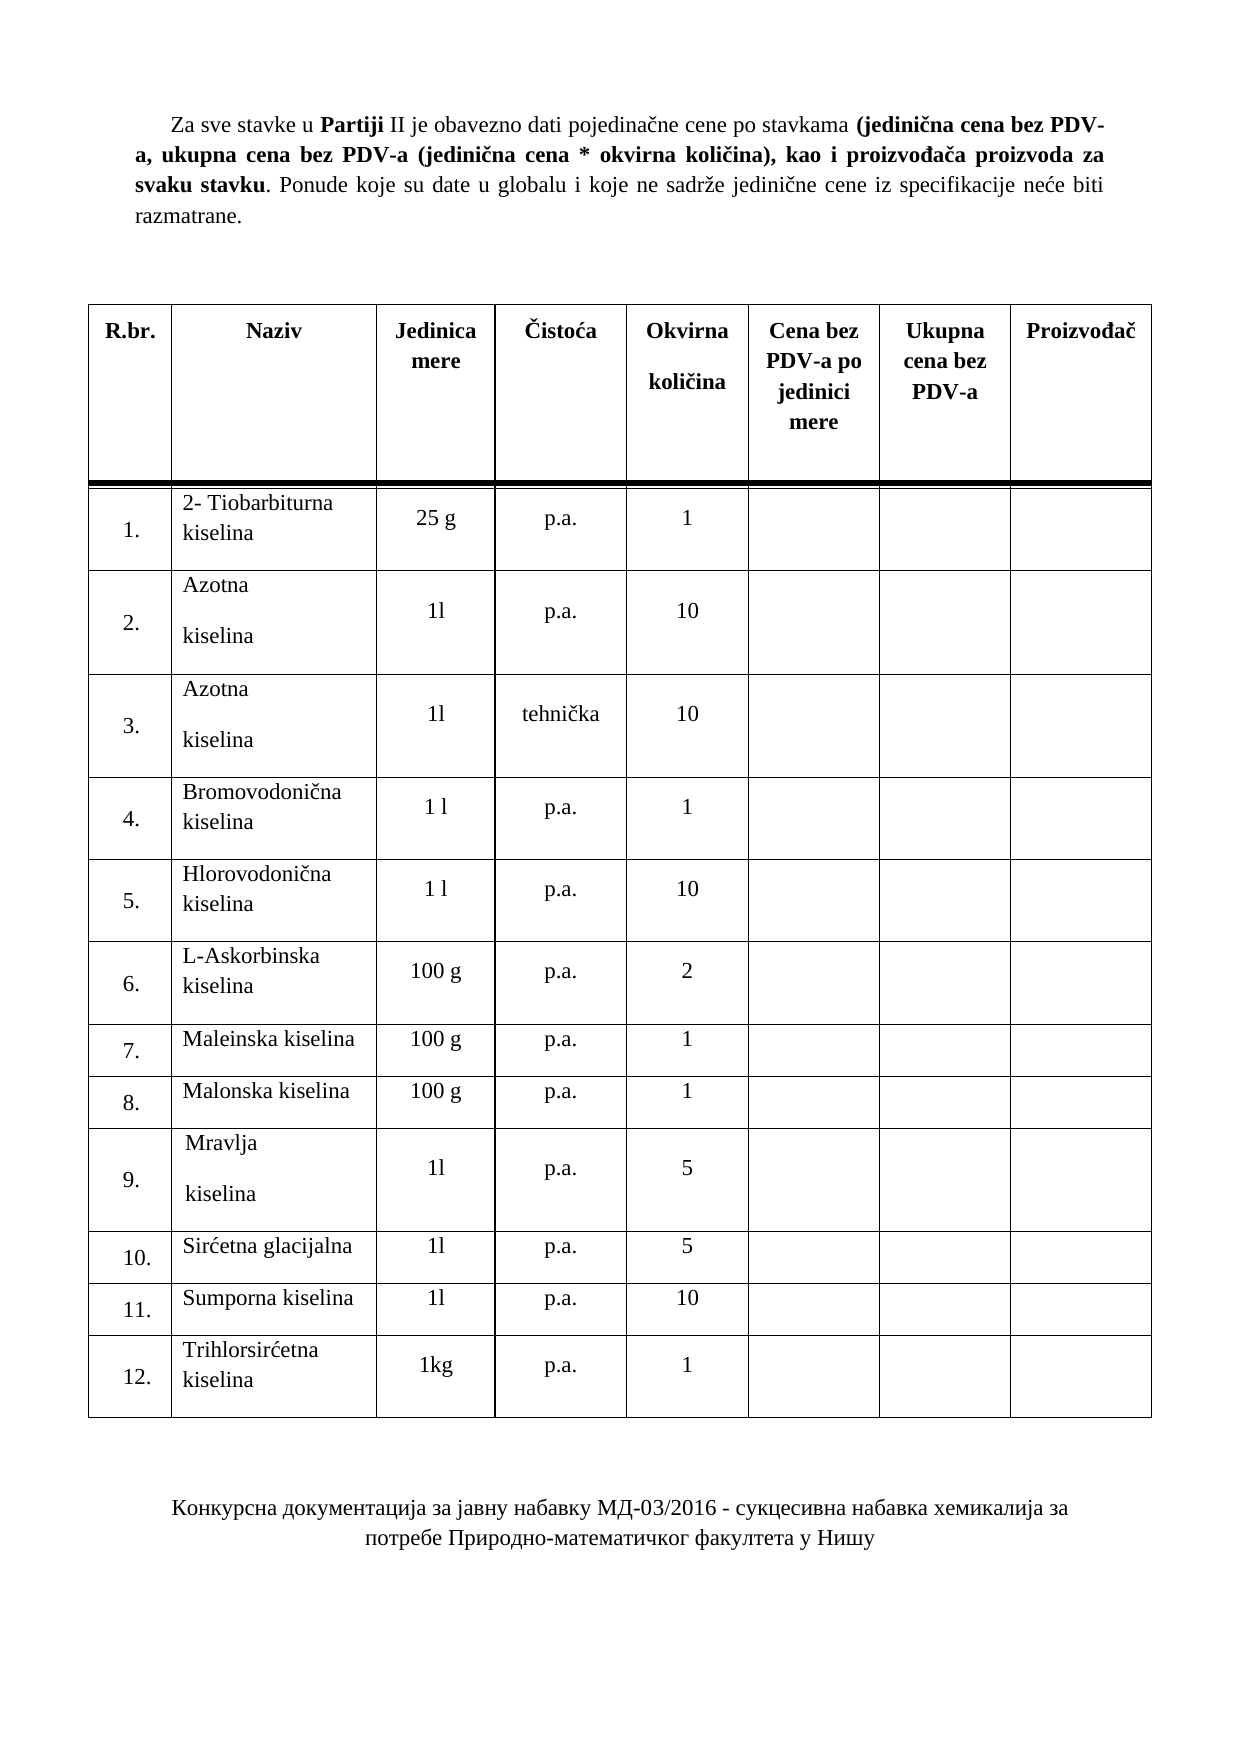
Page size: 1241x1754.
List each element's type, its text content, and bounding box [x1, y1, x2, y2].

table_cell [880, 1129, 1010, 1231]
table_cell [880, 571, 1010, 673]
table_cell [880, 778, 1010, 859]
table_cell [1011, 1129, 1151, 1231]
table_cell Maleinska kiselina [172, 1025, 376, 1076]
table_cell Mravlja kiselina [172, 1129, 376, 1231]
table_cell p.a. [496, 942, 626, 1023]
table_cell Hlorovodonična kiselina [172, 860, 376, 941]
table_cell 1 [627, 1336, 748, 1417]
table_cell 1l [377, 571, 494, 673]
table_header Naziv [172, 305, 376, 480]
table_header Ukupna cena bez PDV-a [880, 305, 1010, 480]
table_cell [89, 1129, 171, 1231]
table_cell [749, 1025, 879, 1076]
table_cell [880, 1025, 1010, 1076]
table_cell [1011, 571, 1151, 673]
table_cell p.a. [496, 1232, 626, 1283]
table_cell [89, 1077, 171, 1128]
table_cell Azotna kiselina [172, 675, 376, 777]
table_cell 1l [377, 1232, 494, 1283]
table_cell [749, 1284, 879, 1335]
table_cell [749, 1129, 879, 1231]
table_cell [1011, 1077, 1151, 1128]
table_cell Bromovodonična kiselina [172, 778, 376, 859]
table_cell Azotna kiselina [172, 571, 376, 673]
table_cell 1 [627, 1025, 748, 1076]
table_cell p.a. [496, 1025, 626, 1076]
table_cell 1kg [377, 1336, 494, 1417]
table_cell Trihlorsirćetna kiselina [172, 1336, 376, 1417]
table_cell 2- Tiobarbiturna kiselina [172, 489, 376, 570]
table_cell [89, 489, 171, 570]
table_cell 10 [627, 860, 748, 941]
table_cell [1011, 1232, 1151, 1283]
table_cell Sumporna kiselina [172, 1284, 376, 1335]
table_cell p.a. [496, 1336, 626, 1417]
table_cell 5 [627, 1129, 748, 1231]
table_cell tehnička [496, 675, 626, 777]
table_cell [1011, 778, 1151, 859]
table_cell 1 [627, 489, 748, 570]
table_cell 1l [377, 1284, 494, 1335]
text Za sve stavke u Partiji II je obavezno dati pojedinačne cene po stavkama (jedinična cena bez PDV-a, ukupna cena bez PDV-a (jedinična cena * okvirna količina), kao i proizvođača proizvoda za svaku stavku. Ponude koje su date u globalu i koje ne sadrže jedinične cene iz specifikacije neće biti razmatrane. [135, 111, 1105, 228]
table_cell 100 g [377, 1025, 494, 1076]
table_cell [89, 571, 171, 673]
table_cell p.a. [496, 489, 626, 570]
table_cell [89, 1025, 171, 1076]
table_cell [1011, 1025, 1151, 1076]
table_cell 1 l [377, 860, 494, 941]
table_cell [749, 778, 879, 859]
table_cell [749, 942, 879, 1023]
table_cell [880, 489, 1010, 570]
table_cell 5 [627, 1232, 748, 1283]
table_cell Malonska kiselina [172, 1077, 376, 1128]
table_header R.br. [89, 305, 171, 480]
table_cell 1 [627, 1077, 748, 1128]
table_cell p.a. [496, 1284, 626, 1335]
table_cell [880, 1077, 1010, 1128]
table_cell p.a. [496, 860, 626, 941]
table_cell 25 g [377, 489, 494, 570]
table_header Cena bez PDV-a po jedinici mere [749, 305, 879, 480]
table_cell [749, 860, 879, 941]
table_cell p.a. [496, 1129, 626, 1231]
table_cell [1011, 942, 1151, 1023]
table_cell [880, 675, 1010, 777]
table_cell 2 [627, 942, 748, 1023]
table_cell [749, 675, 879, 777]
table_header Proizvođač [1011, 305, 1151, 480]
table_cell [880, 860, 1010, 941]
table_cell [89, 675, 171, 777]
table_cell [749, 1077, 879, 1128]
table_cell 100 g [377, 942, 494, 1023]
table_cell [749, 571, 879, 673]
table_header Jedinica mere [377, 305, 494, 480]
table_cell 100 g [377, 1077, 494, 1128]
table_cell Sirćetna glacijalna [172, 1232, 376, 1283]
table_cell [749, 1232, 879, 1283]
table_cell [89, 1232, 171, 1283]
table_cell [89, 860, 171, 941]
table_cell [89, 942, 171, 1023]
table_cell [880, 1336, 1010, 1417]
table_cell 1l [377, 1129, 494, 1231]
table_cell p.a. [496, 1077, 626, 1128]
table_cell [1011, 1336, 1151, 1417]
table_cell 1l [377, 675, 494, 777]
table_cell [749, 489, 879, 570]
table_cell [880, 1284, 1010, 1335]
table_cell [1011, 860, 1151, 941]
table_cell 1 [627, 778, 748, 859]
table_cell [89, 1336, 171, 1417]
table_cell [89, 778, 171, 859]
table_cell [1011, 1284, 1151, 1335]
table_cell 1 l [377, 778, 494, 859]
table_header Čistoća [496, 305, 626, 480]
table_header Okvirna količina [627, 305, 748, 480]
table_cell [1011, 489, 1151, 570]
table_cell 10 [627, 1284, 748, 1335]
table_cell [880, 1232, 1010, 1283]
table_cell [89, 1284, 171, 1335]
table_cell p.a. [496, 571, 626, 673]
table_cell [1011, 675, 1151, 777]
table_cell [880, 942, 1010, 1023]
table_cell [749, 1336, 879, 1417]
table_cell 10 [627, 571, 748, 673]
table_cell 10 [627, 675, 748, 777]
table_cell L-Askorbinska kiselina [172, 942, 376, 1023]
table_cell p.a. [496, 778, 626, 859]
